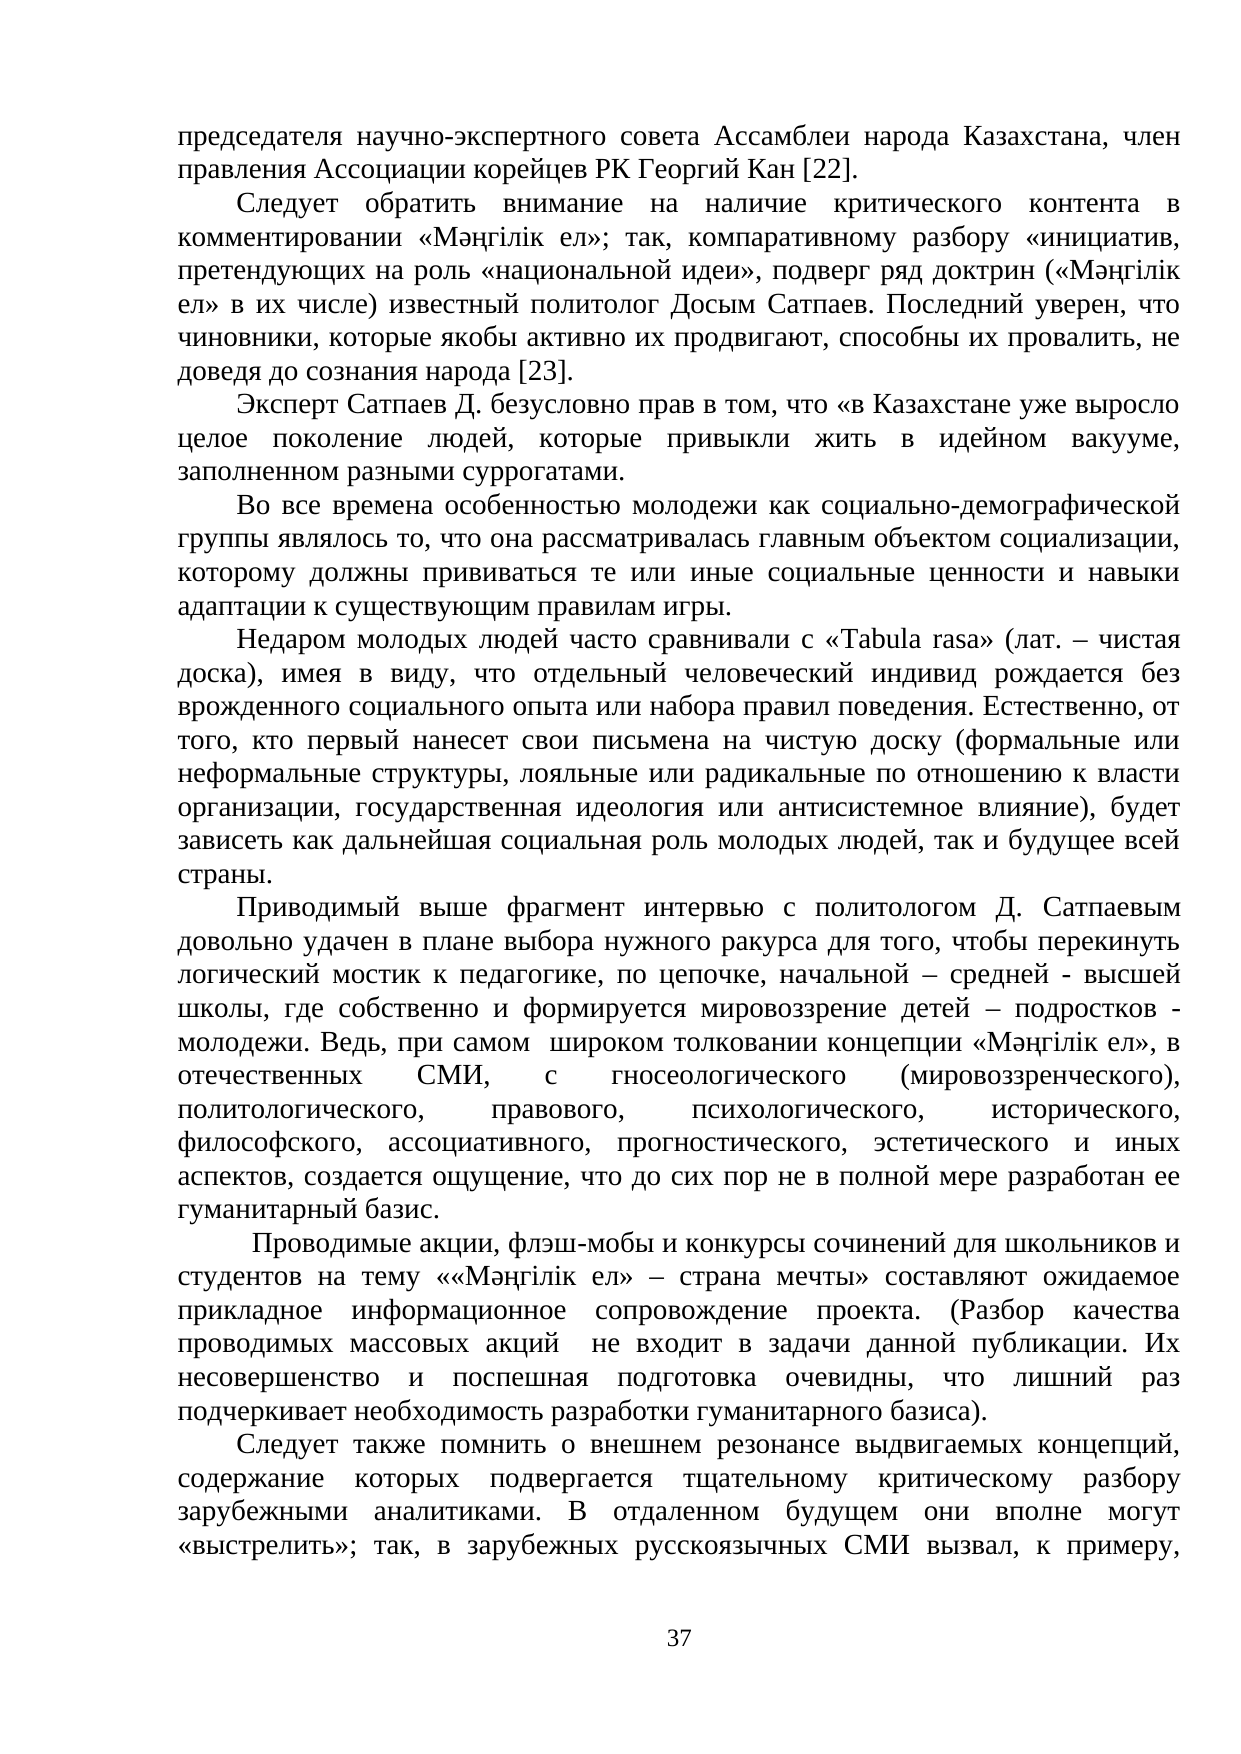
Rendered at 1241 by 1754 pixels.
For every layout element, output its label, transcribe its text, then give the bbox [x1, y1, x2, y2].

text Проводимые акции, флэш-мобы и конкурсы сочинений для школьников и студентов на тему ««Мәңгілік ел» – страна мечты» составляют ожидаемое прикладное информационное сопровождение проекта. (Разбор качества проводимых массовых акций не входит в задачи данной публикации. Их несовершенство и поспешная подготовка очевидны, что лишний раз подчеркивает необходимость разработки гуманитарного базиса). [177, 1225, 1181, 1426]
text Приводимый выше фрагмент интервью с политологом Д. Сатпаевым довольно удачен в плане выбора нужного ракурса для того, чтобы перекинуть логический мостик к педагогике, по цепочке, начальной – средней - высшей школы, где собственно и формируется мировоззрение детей – подростков -молодежи. Ведь, при самом широком толковании концепции «Мәңгілік ел», в отечественных СМИ, с гносеологического (мировоззренческого), политологического, правового, психологического, исторического, философского, ассоциативного, прогностического, эстетического и иных аспектов, создается ощущение, что до сих пор не в полной мере разработан ее гуманитарный базис. [177, 889, 1181, 1225]
text Во все времена особенностью молодежи как социально-демографической группы являлось то, что она рассматривалась главным объектом социализации, которому должны прививаться те или иные социальные ценности и навыки адаптации к существующим правилам игры. [177, 487, 1181, 621]
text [177, 118, 1181, 185]
text Эксперт Сатпаев Д. безусловно прав в том, что «в Казахстане уже выросло целое поколение людей, которые привыкли жить в идейном вакууме, заполненном разными суррогатами. [177, 386, 1181, 487]
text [177, 1426, 1181, 1560]
text Недаром молодых людей часто сравнивали с «Tabula rasa» (лат. – чистая доска), имея в виду, что отдельный человеческий индивид рождается без врожденного социального опыта или набора правил поведения. Естественно, от того, кто первый нанесет свои письмена на чистую доску (формальные или неформальные структуры, лояльные или радикальные по отношению к власти организации, государственная идеология или антисистемное влияние), будет зависеть как дальнейшая социальная роль молодых людей, так и будущее всей страны. [177, 621, 1181, 889]
text Следует обратить внимание на наличие критического контента в комментировании «Мәңгілік ел»; так, компаративному разбору «инициатив, претендующих на роль «национальной идеи», подверг ряд доктрин («Мәңгілік ел» в их числе) известный политолог Досым Сатпаев. Последний уверен, что чиновники, которые якобы активно их продвигают, способны их провалить, не доведя до сознания народа [23]. [177, 185, 1181, 386]
